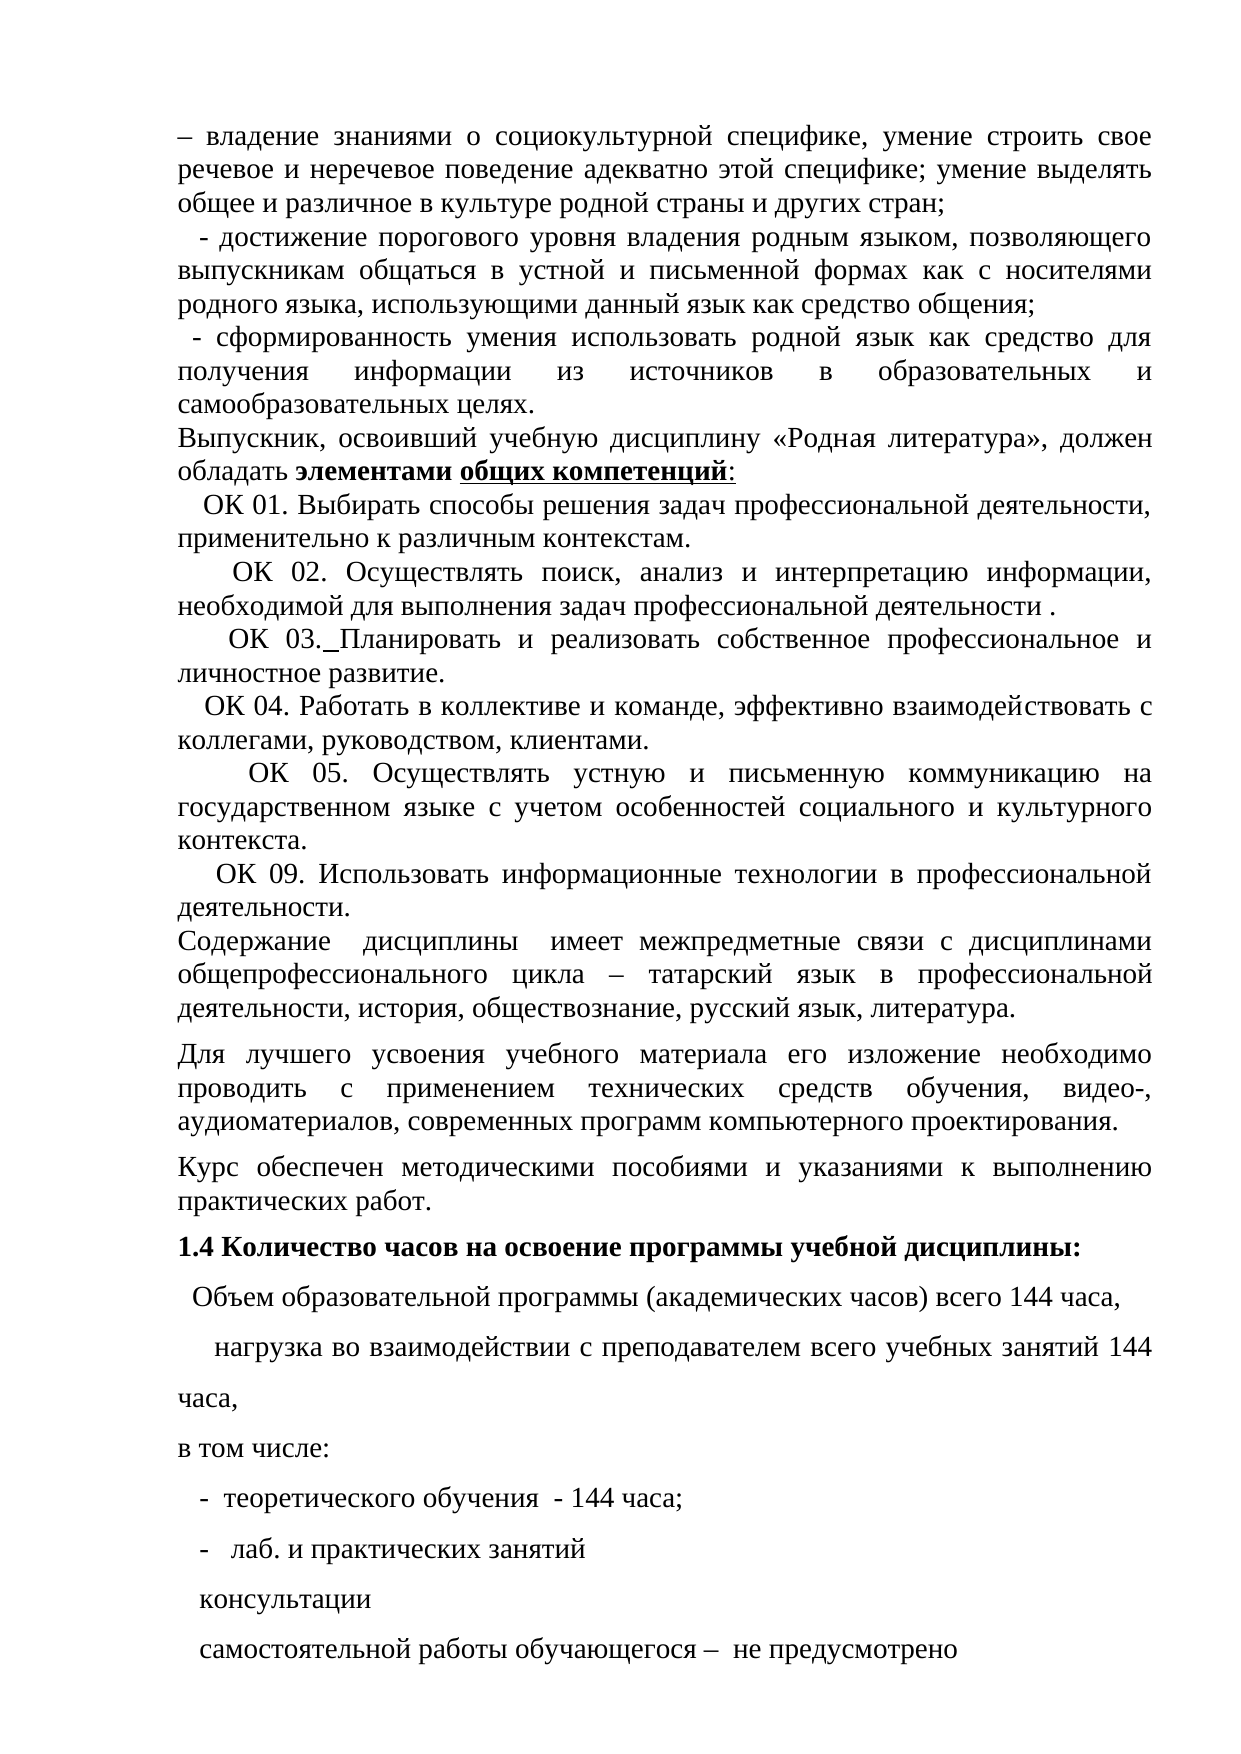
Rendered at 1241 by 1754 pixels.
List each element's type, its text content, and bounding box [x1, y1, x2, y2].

text самостоятельной работы обучающегося – не предусмотрено [177, 1631, 1153, 1665]
text ОК 09. Использовать информационные технологии в профессиональной деятельности. [177, 856, 1153, 923]
text Для лучшего усвоения учебного материала его изложение необходимо проводить с применением технических средств обучения, видео-, аудиоматериалов, современных программ компьютерного проектирования. [177, 1036, 1153, 1137]
text Объем образовательной программы (академических часов) всего 144 часа, [177, 1279, 1153, 1313]
text 1.4 Количество часов на освоение программы учебной дисциплины: [177, 1229, 1153, 1262]
text нагрузка во взаимодействии с преподавателем всего учебных занятий 144 часа, [177, 1329, 1153, 1413]
text Курс обеспечен методическими пособиями и указаниями к выполнению практических работ. [177, 1149, 1153, 1216]
text - лаб. и практических занятий [177, 1531, 1153, 1564]
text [177, 118, 1153, 219]
text ОК 02. Осуществлять поиск, анализ и интерпретацию информации, необходимой для выполнения задач профессиональной деятельности . [177, 554, 1153, 621]
text ОК 01. Выбирать способы решения задач профессиональной деятельности, применительно к различным контекстам. [177, 487, 1153, 554]
text консультации [177, 1581, 1153, 1615]
text ОК 04. Работать в коллективе и команде, эффективно взаимодействовать с коллегами, руководством, клиентами. [177, 688, 1153, 755]
text ОК 03. Планировать и реализовать собственное профессиональное и личностное развитие. [177, 621, 1153, 688]
text Содержание дисциплины имеет межпредметные связи с дисциплинами общепрофессионального цикла – татарский язык в профессиональной деятельности, история, обществознание, русский язык, литература. [177, 923, 1153, 1024]
text в том числе: [177, 1430, 1153, 1464]
text - сформированность умения использовать родной язык как средство для получения информации из источников в образовательных и самообразовательных целях. [177, 319, 1153, 420]
text - теоретического обучения - 144 часа; [177, 1481, 1153, 1514]
text ОК 05. Осуществлять устную и письменную коммуникацию на государственном языке с учетом особенностей социального и культурного контекста. [177, 755, 1153, 856]
text Выпускник, освоивший учебную дисциплину «Родная литература», должен обладать элементами общих компетенций: [177, 420, 1153, 487]
text - достижение порогового уровня владения родным языком, позволяющего выпускникам общаться в устной и письменной формах как с носителями родного языка, использующими данный язык как средство общения; [177, 219, 1153, 319]
